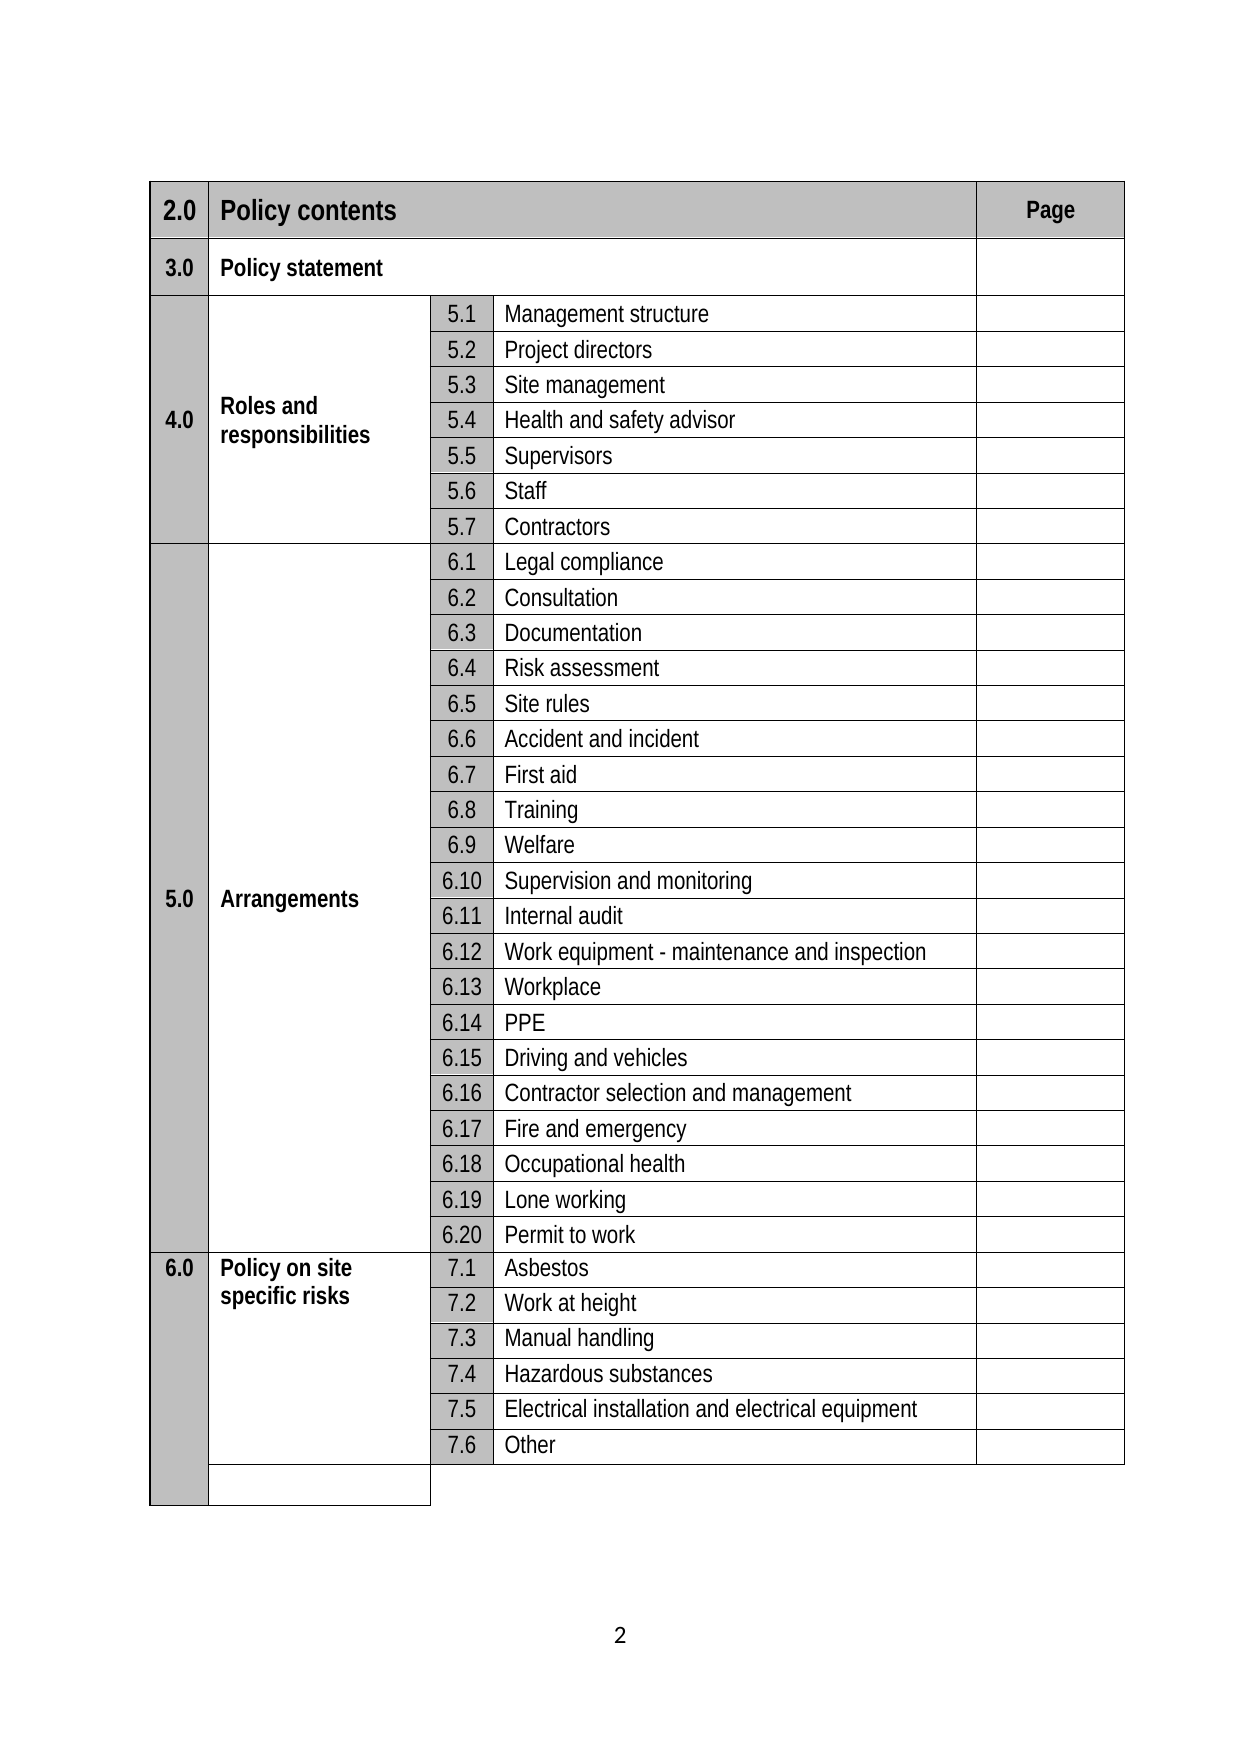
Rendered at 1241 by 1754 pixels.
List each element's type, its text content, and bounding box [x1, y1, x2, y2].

table_cell Arrangements [209, 544, 430, 1252]
table_cell Fire and emergency [494, 1111, 976, 1145]
table_cell 6.7 [431, 757, 493, 791]
table_cell [977, 403, 1124, 437]
table_cell 7.5 [431, 1394, 493, 1429]
table_cell 6.11 [431, 899, 493, 933]
table_cell Documentation [494, 615, 976, 649]
table_cell [977, 296, 1124, 331]
table_cell [977, 1253, 1124, 1287]
table_cell Work equipment - maintenance and inspection [494, 934, 976, 968]
table_cell Supervision and monitoring [494, 863, 976, 897]
table_cell 7.4 [431, 1359, 493, 1393]
table_cell 5.4 [431, 403, 493, 437]
table_cell 5.3 [431, 367, 493, 402]
table_cell 5.5 [431, 438, 493, 472]
table_cell [977, 721, 1124, 756]
table_cell Permit to work [494, 1217, 976, 1252]
table_cell 3.0 [151, 239, 208, 295]
table_cell Policy statement [209, 239, 976, 295]
table_cell [977, 544, 1124, 579]
table_cell Health and safety advisor [494, 403, 976, 437]
table_cell 6.18 [431, 1146, 493, 1181]
table_cell Contractor selection and management [494, 1076, 976, 1110]
table_cell 6.3 [431, 615, 493, 649]
table_cell 7.6 [431, 1430, 493, 1464]
table_cell Manual handling [494, 1324, 976, 1358]
table_cell 6.14 [431, 1005, 493, 1039]
table_cell [977, 828, 1124, 862]
table_cell Site rules [494, 686, 976, 720]
table_cell 6.2 [431, 580, 493, 614]
table_cell Occupational health [494, 1146, 976, 1181]
table_cell 5.7 [431, 509, 493, 543]
table_cell 6.17 [431, 1111, 493, 1145]
table_cell 6.6 [431, 721, 493, 756]
table_cell [977, 1394, 1124, 1429]
table_cell 6.20 [431, 1217, 493, 1252]
table_cell 6.19 [431, 1182, 493, 1216]
table_cell Workplace [494, 969, 976, 1004]
table_cell [977, 863, 1124, 897]
table_cell [977, 1324, 1124, 1358]
table_cell [977, 1430, 1124, 1464]
table_cell [977, 509, 1124, 543]
table_cell Roles and responsibilities [209, 296, 430, 543]
table_cell PPE [494, 1005, 976, 1039]
table_cell [977, 1217, 1124, 1252]
table_cell [977, 438, 1124, 472]
table_cell Lone working [494, 1182, 976, 1216]
table_cell [977, 792, 1124, 827]
table_cell 6.1 [431, 544, 493, 579]
table_cell 6.4 [431, 651, 493, 685]
table_cell [977, 615, 1124, 649]
table_cell Staff [494, 474, 976, 508]
table_cell [977, 1146, 1124, 1181]
table_cell 6.8 [431, 792, 493, 827]
table_cell [977, 239, 1124, 295]
table_cell Electrical installation and electrical equipment [494, 1394, 976, 1429]
table_cell 6.13 [431, 969, 493, 1004]
table_cell [977, 474, 1124, 508]
table_cell Other [494, 1430, 976, 1464]
table_cell [977, 969, 1124, 1004]
table_cell Asbestos [494, 1253, 976, 1287]
table_cell [977, 1359, 1124, 1393]
table_cell [977, 1040, 1124, 1074]
table_cell 6.5 [431, 686, 493, 720]
table_cell 7.2 [431, 1288, 493, 1322]
table_cell 6.12 [431, 934, 493, 968]
table_cell [209, 1465, 430, 1505]
table_cell 5.1 [431, 296, 493, 331]
table_cell Legal compliance [494, 544, 976, 579]
table_cell 5.2 [431, 332, 493, 366]
table_cell Work at height [494, 1288, 976, 1322]
table_cell Accident and incident [494, 721, 976, 756]
table_cell First aid [494, 757, 976, 791]
table_cell 5.6 [431, 474, 493, 508]
table_cell [977, 332, 1124, 366]
table_cell [977, 757, 1124, 791]
table_cell [977, 1005, 1124, 1039]
table_header Page [977, 182, 1124, 237]
table_header 2.0 [151, 182, 208, 237]
table_cell 7.1 [431, 1253, 493, 1287]
table_cell [977, 1076, 1124, 1110]
table_cell [977, 934, 1124, 968]
table_cell 5.0 [151, 544, 208, 1252]
table_cell [977, 1288, 1124, 1322]
table_cell 7.3 [431, 1324, 493, 1358]
table_cell [977, 1111, 1124, 1145]
table_cell Policy on site specific risks [209, 1253, 430, 1464]
table_cell Hazardous substances [494, 1359, 976, 1393]
table_cell Driving and vehicles [494, 1040, 976, 1074]
table_cell Risk assessment [494, 651, 976, 685]
table_cell [977, 580, 1124, 614]
table_cell 6.10 [431, 863, 493, 897]
table_cell Site management [494, 367, 976, 402]
table_cell 6.0 [151, 1253, 208, 1505]
table_cell Contractors [494, 509, 976, 543]
table_cell 6.9 [431, 828, 493, 862]
table_cell [977, 1182, 1124, 1216]
table_cell [977, 367, 1124, 402]
table_cell Supervisors [494, 438, 976, 472]
table_cell Consultation [494, 580, 976, 614]
table_cell 4.0 [151, 296, 208, 543]
table_cell Training [494, 792, 976, 827]
table_cell Welfare [494, 828, 976, 862]
table_cell [977, 651, 1124, 685]
table_cell 6.15 [431, 1040, 493, 1074]
table_header Policy contents [209, 182, 976, 237]
table_cell [977, 899, 1124, 933]
table_cell 6.16 [431, 1076, 493, 1110]
table_cell Management structure [494, 296, 976, 331]
table_cell Internal audit [494, 899, 976, 933]
table_cell [977, 686, 1124, 720]
table_cell Project directors [494, 332, 976, 366]
